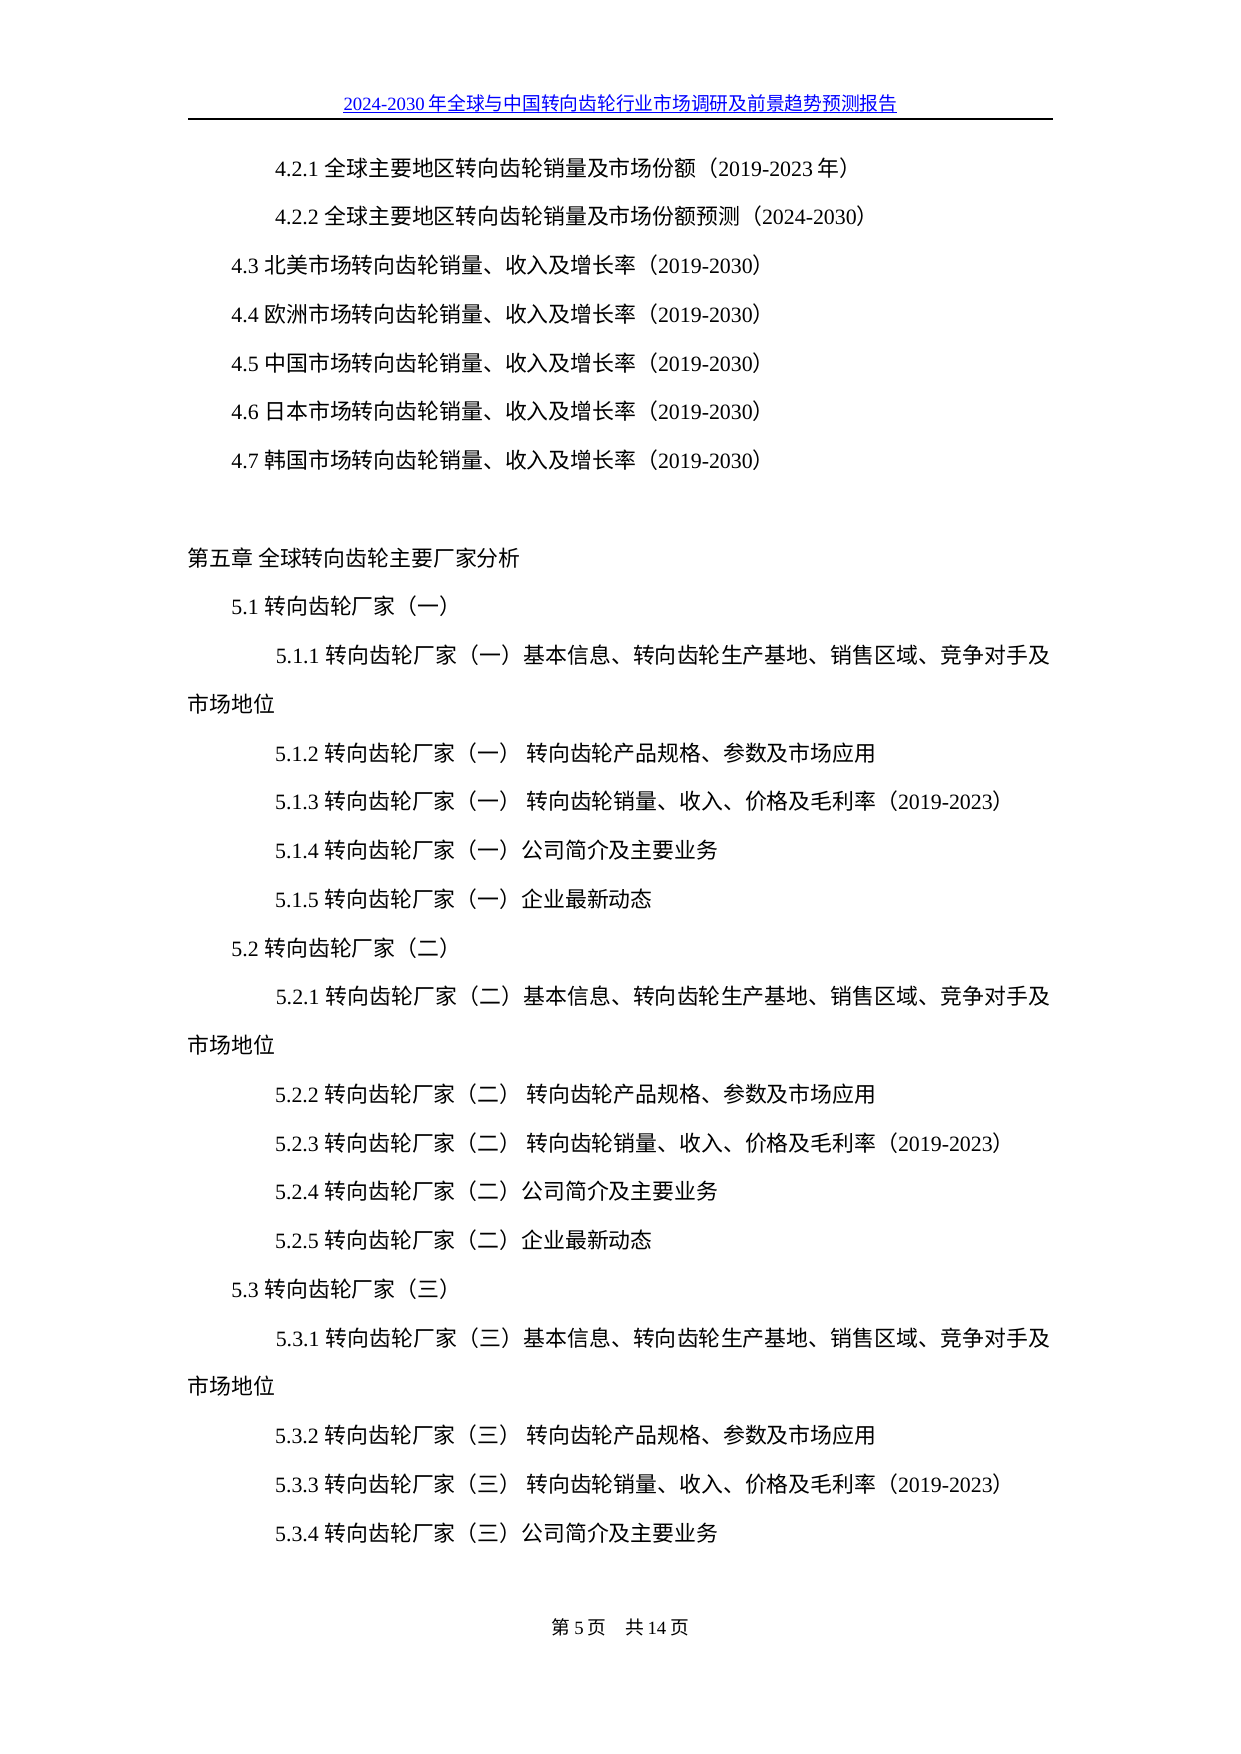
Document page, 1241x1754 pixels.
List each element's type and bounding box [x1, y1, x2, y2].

text [187, 150, 1053, 1548]
